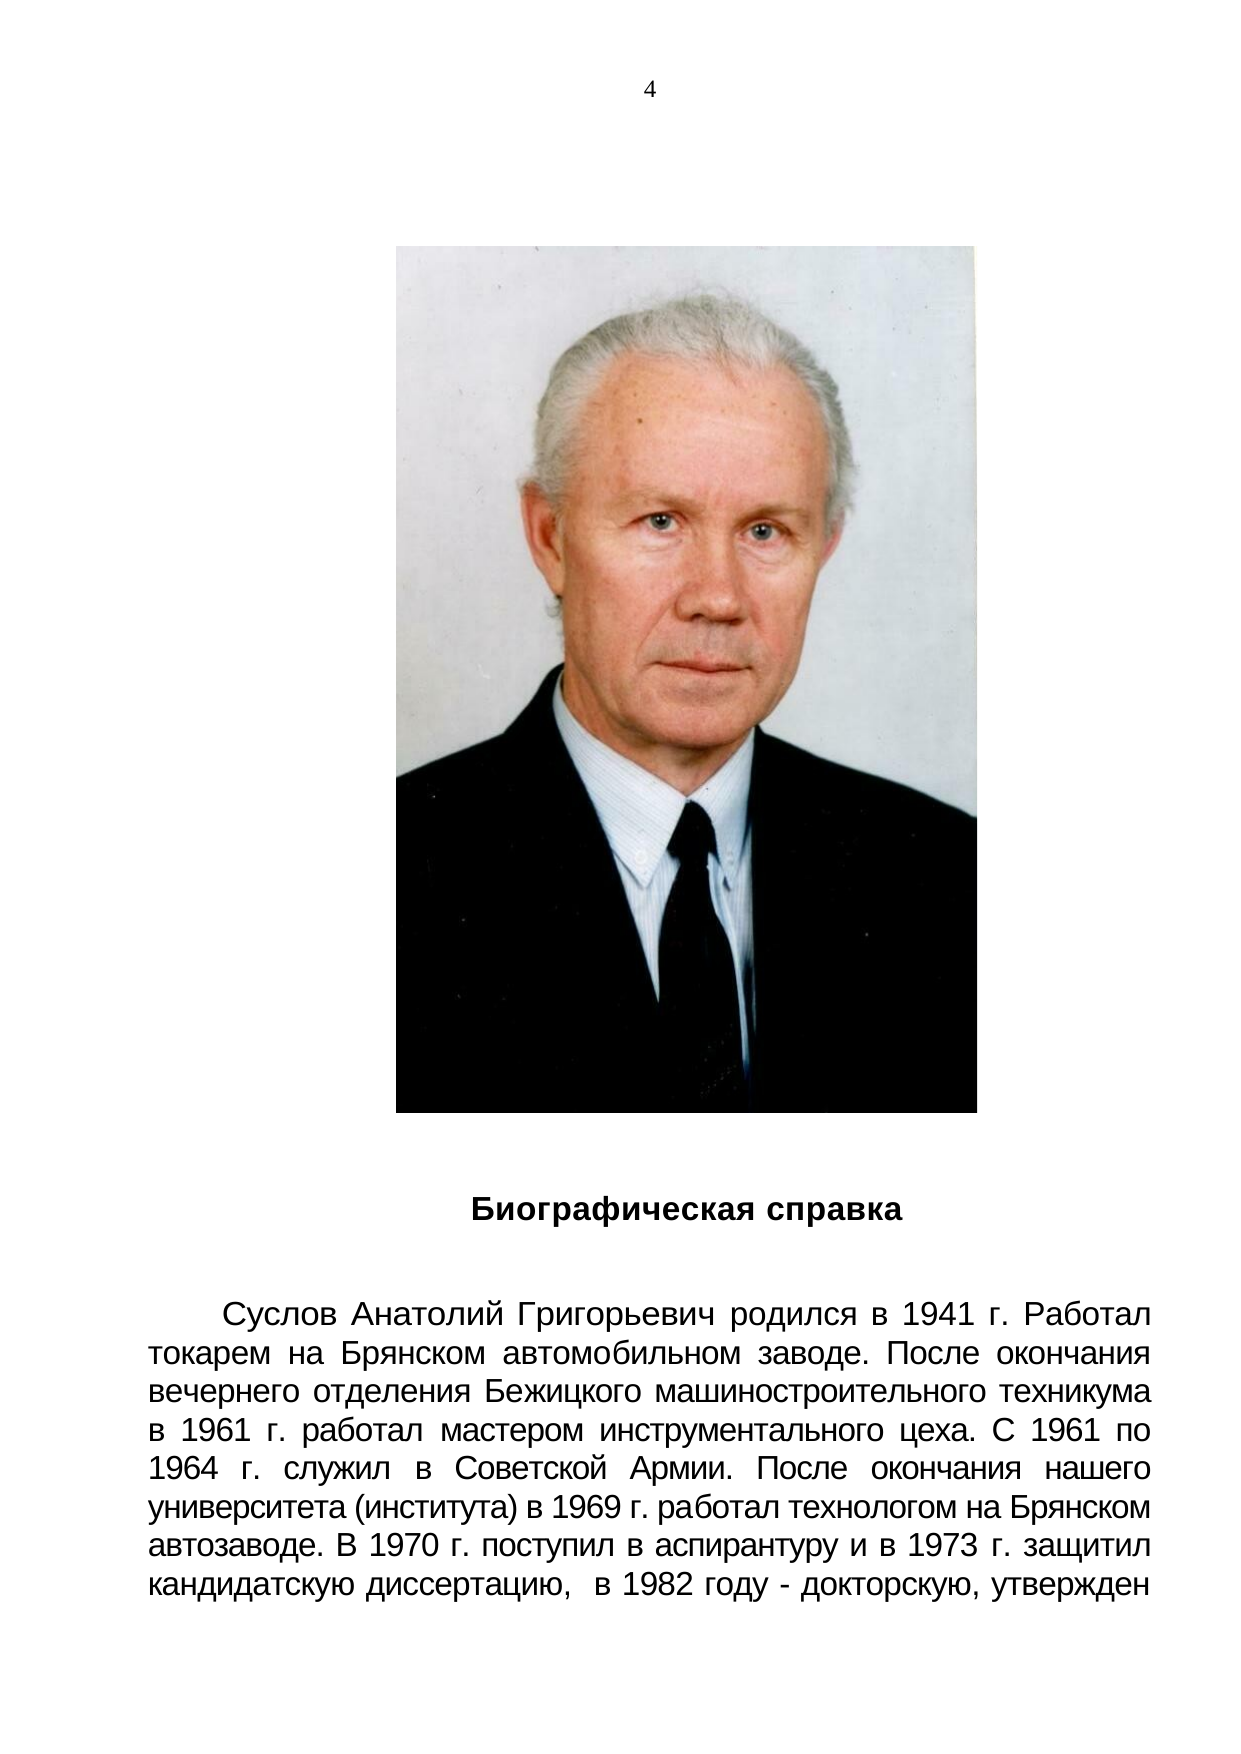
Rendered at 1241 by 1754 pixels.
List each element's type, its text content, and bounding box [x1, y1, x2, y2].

picture [396, 246, 978, 1113]
text Биографическая справка [148, 1189, 1152, 1227]
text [148, 1294, 1152, 1602]
